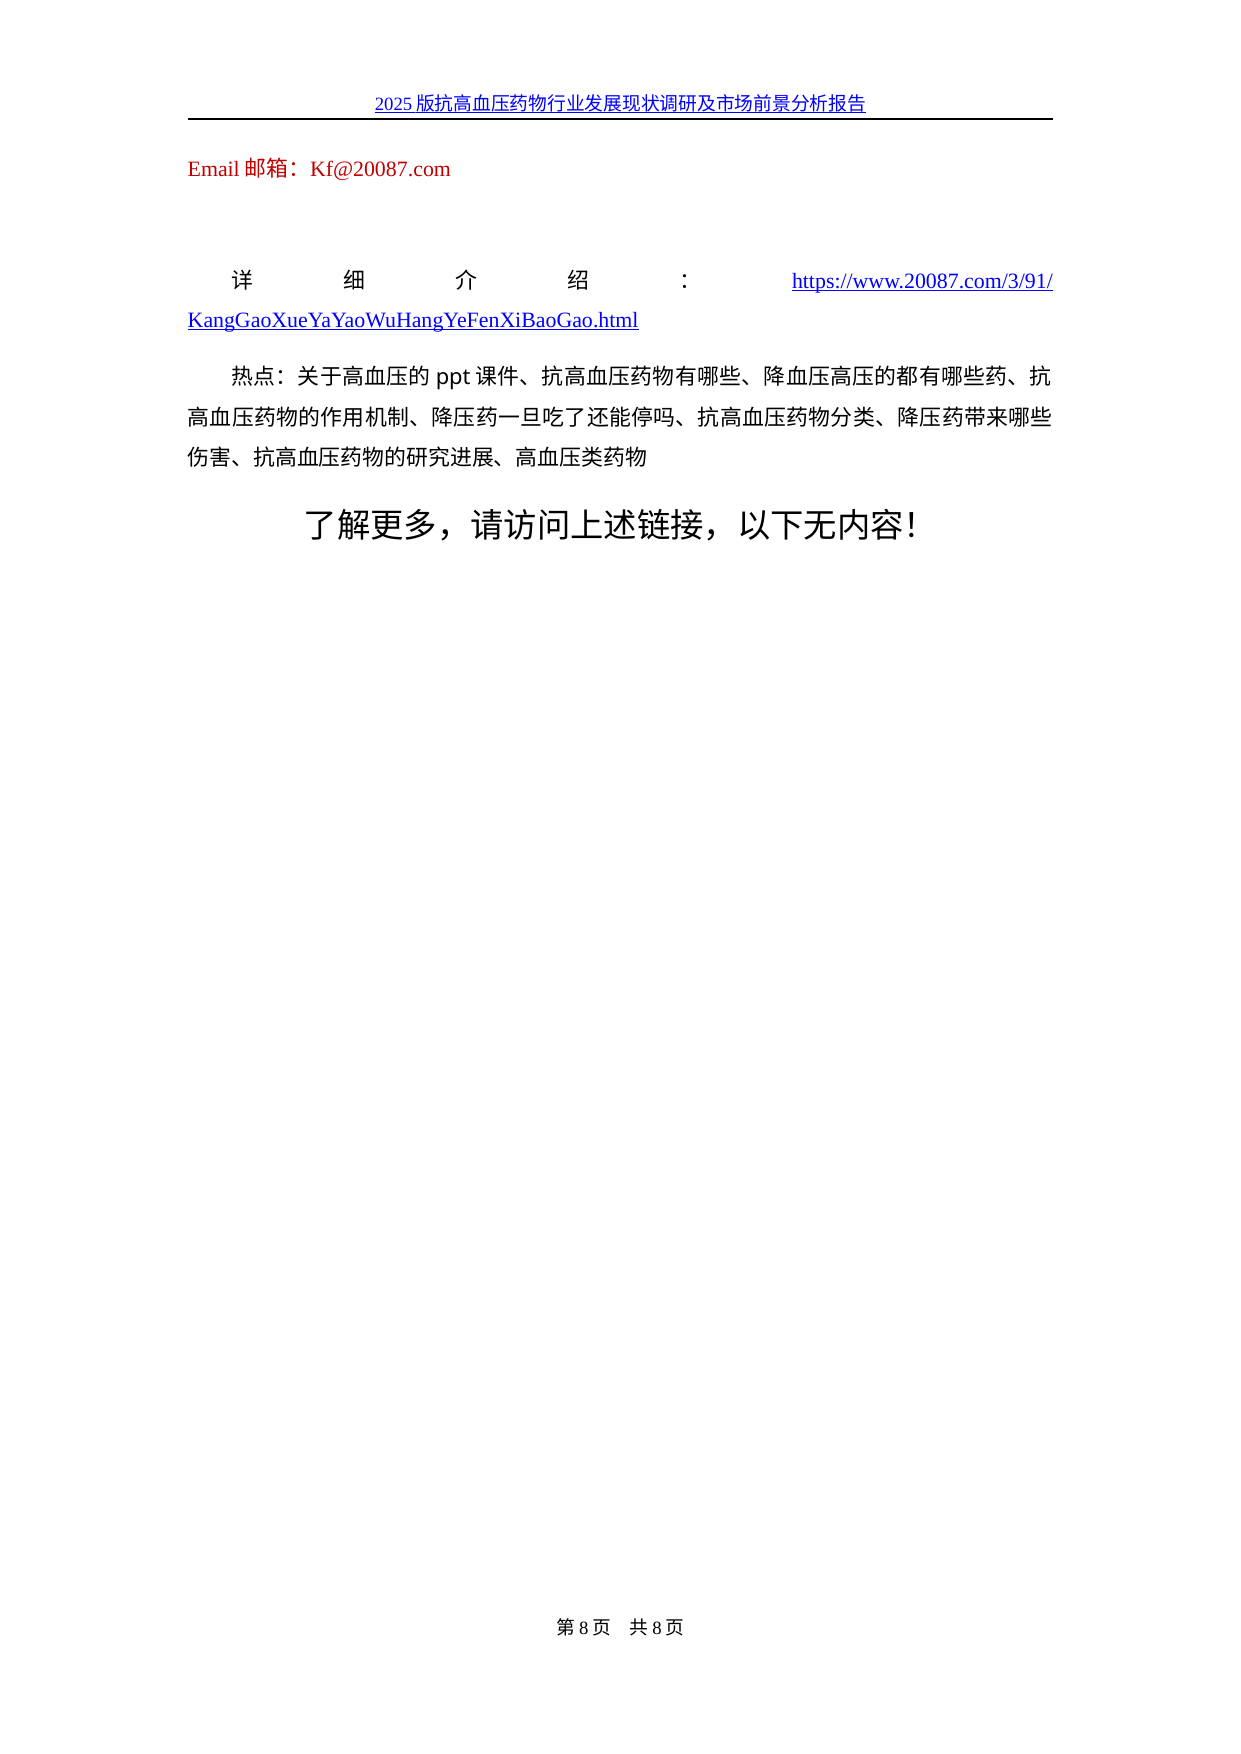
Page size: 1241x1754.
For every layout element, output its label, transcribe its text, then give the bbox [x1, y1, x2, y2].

text Email邮箱：Kf@20087.com [187, 150, 1053, 183]
text 热点：关于高血压的ppt课件、抗高血压药物有哪些、降血压高压的都有哪些药、抗高血压药物的作用机制、降压药一旦吃了还能停吗、抗高血压药物分类、降压药带来哪些伤害、抗高血压药物的研究进展、高血压类药物 [187, 359, 1053, 472]
title 了解更多，请访问上述链接，以下无内容！ [187, 490, 1053, 555]
text 详细介绍：https://www.20087.com/3/91/KangGaoXueYaYaoWuHangYeFenXiBaoGao.html [187, 263, 1053, 336]
